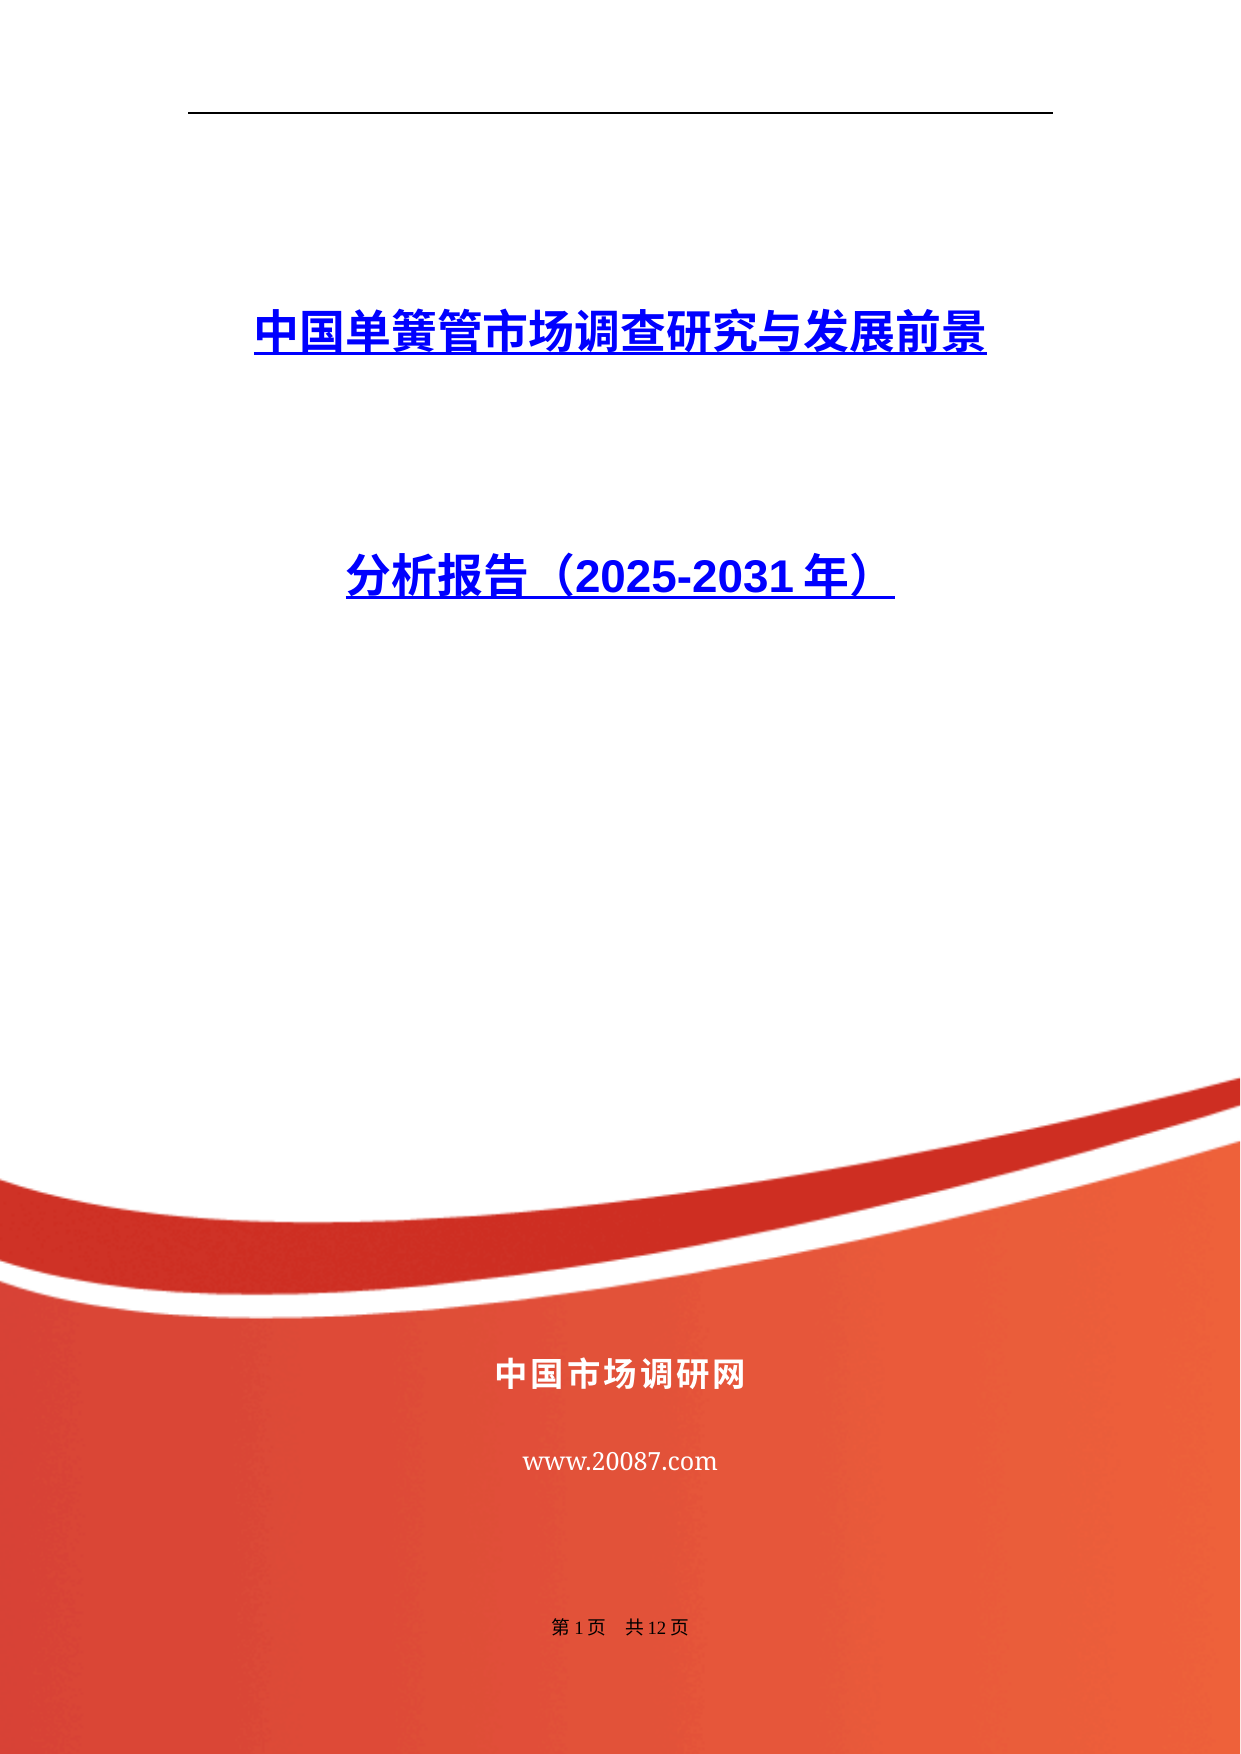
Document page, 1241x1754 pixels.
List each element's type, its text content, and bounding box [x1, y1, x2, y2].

text www.20087.com [187, 1428, 1053, 1493]
picture [0, 1006, 1241, 1754]
table_header 中国单簧管市场调查研究与发展前景分析报告（2025-2031年） [188, 207, 1053, 773]
subtitle 中国市场调研网 [187, 1339, 1053, 1404]
